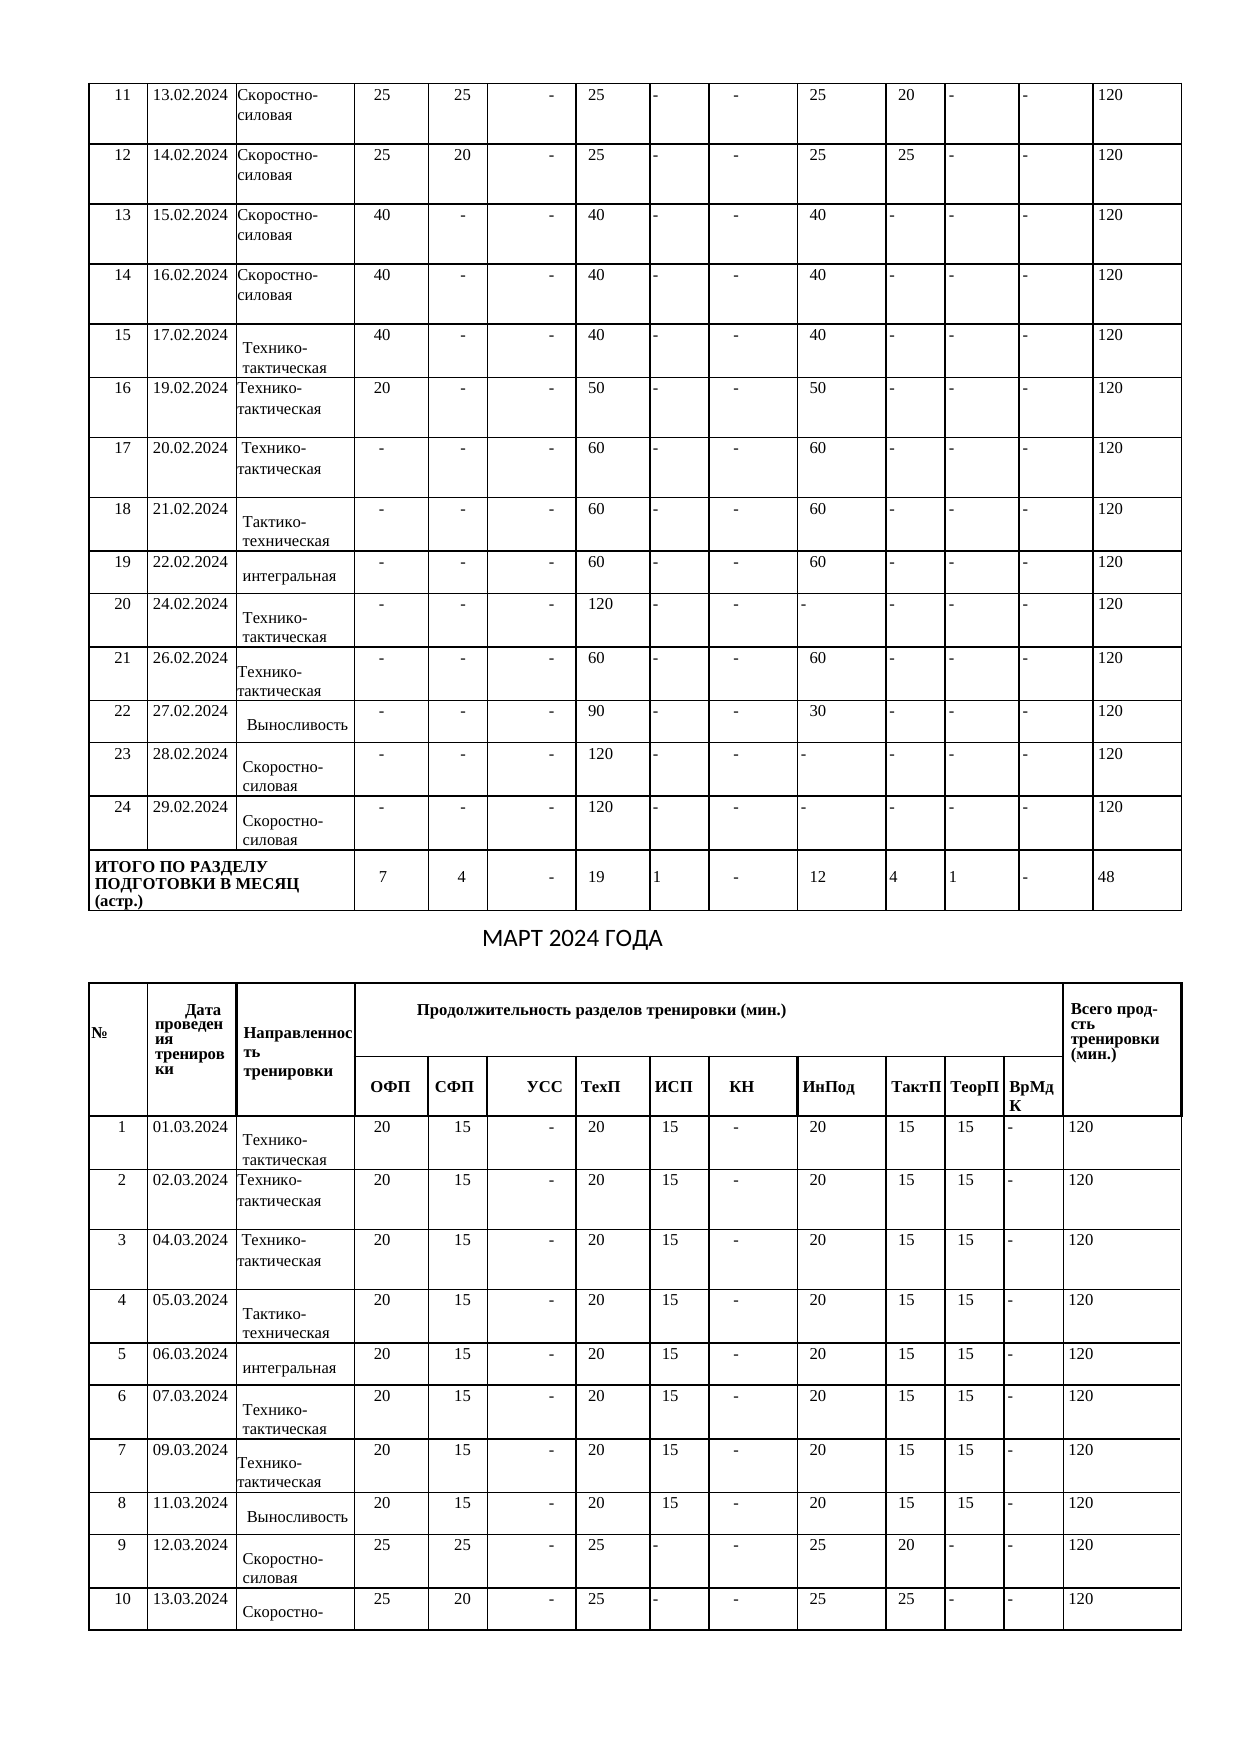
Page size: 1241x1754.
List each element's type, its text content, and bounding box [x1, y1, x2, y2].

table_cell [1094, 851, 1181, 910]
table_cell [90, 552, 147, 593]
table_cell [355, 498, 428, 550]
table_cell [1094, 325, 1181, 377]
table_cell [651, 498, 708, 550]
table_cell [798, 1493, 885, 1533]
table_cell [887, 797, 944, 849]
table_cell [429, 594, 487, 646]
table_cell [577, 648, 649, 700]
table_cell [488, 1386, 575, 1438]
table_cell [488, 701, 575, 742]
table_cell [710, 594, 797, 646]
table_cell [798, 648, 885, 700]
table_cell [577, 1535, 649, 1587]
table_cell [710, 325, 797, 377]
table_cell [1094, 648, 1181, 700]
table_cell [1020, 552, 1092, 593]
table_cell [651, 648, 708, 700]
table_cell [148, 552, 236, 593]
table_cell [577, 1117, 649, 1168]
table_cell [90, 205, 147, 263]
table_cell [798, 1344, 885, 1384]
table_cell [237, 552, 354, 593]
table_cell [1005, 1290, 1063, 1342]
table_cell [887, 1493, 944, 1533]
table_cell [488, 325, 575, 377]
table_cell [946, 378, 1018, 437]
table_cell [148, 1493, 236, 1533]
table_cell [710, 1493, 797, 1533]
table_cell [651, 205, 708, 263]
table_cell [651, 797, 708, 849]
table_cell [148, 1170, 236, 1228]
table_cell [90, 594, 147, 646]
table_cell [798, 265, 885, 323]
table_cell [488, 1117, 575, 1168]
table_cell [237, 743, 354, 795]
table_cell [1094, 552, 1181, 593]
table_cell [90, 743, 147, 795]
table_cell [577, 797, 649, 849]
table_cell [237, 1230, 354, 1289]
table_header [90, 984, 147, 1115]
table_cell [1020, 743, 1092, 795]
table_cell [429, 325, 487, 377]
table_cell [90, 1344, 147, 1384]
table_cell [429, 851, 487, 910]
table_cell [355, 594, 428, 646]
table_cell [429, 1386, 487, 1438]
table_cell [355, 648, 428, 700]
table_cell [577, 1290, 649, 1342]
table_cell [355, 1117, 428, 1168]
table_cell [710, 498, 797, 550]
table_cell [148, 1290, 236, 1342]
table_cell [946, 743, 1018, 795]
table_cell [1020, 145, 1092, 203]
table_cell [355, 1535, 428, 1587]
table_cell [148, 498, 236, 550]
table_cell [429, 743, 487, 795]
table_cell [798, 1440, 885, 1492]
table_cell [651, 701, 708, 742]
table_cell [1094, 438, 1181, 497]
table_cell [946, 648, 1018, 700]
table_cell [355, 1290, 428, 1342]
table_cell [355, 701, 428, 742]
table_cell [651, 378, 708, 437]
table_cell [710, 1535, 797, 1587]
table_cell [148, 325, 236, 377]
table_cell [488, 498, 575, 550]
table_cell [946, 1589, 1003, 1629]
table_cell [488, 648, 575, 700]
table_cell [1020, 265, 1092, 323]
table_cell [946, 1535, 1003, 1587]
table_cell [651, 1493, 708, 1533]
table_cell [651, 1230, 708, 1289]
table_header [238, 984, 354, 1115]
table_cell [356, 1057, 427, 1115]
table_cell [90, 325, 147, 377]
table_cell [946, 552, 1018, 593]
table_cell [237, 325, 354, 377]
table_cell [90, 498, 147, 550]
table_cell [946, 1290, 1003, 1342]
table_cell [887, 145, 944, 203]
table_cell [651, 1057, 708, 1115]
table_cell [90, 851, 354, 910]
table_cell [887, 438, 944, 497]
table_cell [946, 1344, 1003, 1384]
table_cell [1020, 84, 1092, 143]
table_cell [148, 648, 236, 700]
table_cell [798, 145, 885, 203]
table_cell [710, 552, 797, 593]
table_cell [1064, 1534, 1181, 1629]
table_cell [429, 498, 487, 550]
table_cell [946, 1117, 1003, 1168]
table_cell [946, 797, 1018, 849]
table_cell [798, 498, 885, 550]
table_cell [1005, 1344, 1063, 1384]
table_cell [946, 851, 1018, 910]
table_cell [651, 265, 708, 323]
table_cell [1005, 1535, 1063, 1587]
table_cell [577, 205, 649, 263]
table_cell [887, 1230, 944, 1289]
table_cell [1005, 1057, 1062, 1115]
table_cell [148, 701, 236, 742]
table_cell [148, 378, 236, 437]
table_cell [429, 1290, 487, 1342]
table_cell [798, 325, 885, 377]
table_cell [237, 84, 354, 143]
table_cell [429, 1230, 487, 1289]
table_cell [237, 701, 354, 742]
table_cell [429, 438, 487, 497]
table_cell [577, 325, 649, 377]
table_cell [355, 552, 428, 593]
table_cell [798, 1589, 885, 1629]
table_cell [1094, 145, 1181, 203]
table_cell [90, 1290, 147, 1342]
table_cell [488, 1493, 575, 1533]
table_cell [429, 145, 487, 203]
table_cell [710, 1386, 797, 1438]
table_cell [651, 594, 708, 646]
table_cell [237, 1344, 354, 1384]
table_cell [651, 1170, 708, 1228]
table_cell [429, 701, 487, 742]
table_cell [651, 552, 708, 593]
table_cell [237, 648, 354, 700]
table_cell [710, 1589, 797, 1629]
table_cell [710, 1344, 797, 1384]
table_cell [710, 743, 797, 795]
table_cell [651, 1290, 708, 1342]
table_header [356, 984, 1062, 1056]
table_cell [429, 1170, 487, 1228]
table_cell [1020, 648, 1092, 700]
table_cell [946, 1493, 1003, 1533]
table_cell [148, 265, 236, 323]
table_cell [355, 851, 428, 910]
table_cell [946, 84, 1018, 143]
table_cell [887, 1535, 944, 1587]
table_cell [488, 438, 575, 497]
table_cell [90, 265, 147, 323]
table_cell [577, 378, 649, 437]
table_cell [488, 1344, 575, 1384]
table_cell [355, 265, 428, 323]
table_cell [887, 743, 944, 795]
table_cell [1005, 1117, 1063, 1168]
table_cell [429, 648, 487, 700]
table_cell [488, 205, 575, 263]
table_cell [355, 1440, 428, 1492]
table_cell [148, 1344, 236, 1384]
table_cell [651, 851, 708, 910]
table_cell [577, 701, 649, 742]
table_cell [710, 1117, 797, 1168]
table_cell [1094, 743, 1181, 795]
text МАРТ 2024 ГОДА [118, 922, 1026, 952]
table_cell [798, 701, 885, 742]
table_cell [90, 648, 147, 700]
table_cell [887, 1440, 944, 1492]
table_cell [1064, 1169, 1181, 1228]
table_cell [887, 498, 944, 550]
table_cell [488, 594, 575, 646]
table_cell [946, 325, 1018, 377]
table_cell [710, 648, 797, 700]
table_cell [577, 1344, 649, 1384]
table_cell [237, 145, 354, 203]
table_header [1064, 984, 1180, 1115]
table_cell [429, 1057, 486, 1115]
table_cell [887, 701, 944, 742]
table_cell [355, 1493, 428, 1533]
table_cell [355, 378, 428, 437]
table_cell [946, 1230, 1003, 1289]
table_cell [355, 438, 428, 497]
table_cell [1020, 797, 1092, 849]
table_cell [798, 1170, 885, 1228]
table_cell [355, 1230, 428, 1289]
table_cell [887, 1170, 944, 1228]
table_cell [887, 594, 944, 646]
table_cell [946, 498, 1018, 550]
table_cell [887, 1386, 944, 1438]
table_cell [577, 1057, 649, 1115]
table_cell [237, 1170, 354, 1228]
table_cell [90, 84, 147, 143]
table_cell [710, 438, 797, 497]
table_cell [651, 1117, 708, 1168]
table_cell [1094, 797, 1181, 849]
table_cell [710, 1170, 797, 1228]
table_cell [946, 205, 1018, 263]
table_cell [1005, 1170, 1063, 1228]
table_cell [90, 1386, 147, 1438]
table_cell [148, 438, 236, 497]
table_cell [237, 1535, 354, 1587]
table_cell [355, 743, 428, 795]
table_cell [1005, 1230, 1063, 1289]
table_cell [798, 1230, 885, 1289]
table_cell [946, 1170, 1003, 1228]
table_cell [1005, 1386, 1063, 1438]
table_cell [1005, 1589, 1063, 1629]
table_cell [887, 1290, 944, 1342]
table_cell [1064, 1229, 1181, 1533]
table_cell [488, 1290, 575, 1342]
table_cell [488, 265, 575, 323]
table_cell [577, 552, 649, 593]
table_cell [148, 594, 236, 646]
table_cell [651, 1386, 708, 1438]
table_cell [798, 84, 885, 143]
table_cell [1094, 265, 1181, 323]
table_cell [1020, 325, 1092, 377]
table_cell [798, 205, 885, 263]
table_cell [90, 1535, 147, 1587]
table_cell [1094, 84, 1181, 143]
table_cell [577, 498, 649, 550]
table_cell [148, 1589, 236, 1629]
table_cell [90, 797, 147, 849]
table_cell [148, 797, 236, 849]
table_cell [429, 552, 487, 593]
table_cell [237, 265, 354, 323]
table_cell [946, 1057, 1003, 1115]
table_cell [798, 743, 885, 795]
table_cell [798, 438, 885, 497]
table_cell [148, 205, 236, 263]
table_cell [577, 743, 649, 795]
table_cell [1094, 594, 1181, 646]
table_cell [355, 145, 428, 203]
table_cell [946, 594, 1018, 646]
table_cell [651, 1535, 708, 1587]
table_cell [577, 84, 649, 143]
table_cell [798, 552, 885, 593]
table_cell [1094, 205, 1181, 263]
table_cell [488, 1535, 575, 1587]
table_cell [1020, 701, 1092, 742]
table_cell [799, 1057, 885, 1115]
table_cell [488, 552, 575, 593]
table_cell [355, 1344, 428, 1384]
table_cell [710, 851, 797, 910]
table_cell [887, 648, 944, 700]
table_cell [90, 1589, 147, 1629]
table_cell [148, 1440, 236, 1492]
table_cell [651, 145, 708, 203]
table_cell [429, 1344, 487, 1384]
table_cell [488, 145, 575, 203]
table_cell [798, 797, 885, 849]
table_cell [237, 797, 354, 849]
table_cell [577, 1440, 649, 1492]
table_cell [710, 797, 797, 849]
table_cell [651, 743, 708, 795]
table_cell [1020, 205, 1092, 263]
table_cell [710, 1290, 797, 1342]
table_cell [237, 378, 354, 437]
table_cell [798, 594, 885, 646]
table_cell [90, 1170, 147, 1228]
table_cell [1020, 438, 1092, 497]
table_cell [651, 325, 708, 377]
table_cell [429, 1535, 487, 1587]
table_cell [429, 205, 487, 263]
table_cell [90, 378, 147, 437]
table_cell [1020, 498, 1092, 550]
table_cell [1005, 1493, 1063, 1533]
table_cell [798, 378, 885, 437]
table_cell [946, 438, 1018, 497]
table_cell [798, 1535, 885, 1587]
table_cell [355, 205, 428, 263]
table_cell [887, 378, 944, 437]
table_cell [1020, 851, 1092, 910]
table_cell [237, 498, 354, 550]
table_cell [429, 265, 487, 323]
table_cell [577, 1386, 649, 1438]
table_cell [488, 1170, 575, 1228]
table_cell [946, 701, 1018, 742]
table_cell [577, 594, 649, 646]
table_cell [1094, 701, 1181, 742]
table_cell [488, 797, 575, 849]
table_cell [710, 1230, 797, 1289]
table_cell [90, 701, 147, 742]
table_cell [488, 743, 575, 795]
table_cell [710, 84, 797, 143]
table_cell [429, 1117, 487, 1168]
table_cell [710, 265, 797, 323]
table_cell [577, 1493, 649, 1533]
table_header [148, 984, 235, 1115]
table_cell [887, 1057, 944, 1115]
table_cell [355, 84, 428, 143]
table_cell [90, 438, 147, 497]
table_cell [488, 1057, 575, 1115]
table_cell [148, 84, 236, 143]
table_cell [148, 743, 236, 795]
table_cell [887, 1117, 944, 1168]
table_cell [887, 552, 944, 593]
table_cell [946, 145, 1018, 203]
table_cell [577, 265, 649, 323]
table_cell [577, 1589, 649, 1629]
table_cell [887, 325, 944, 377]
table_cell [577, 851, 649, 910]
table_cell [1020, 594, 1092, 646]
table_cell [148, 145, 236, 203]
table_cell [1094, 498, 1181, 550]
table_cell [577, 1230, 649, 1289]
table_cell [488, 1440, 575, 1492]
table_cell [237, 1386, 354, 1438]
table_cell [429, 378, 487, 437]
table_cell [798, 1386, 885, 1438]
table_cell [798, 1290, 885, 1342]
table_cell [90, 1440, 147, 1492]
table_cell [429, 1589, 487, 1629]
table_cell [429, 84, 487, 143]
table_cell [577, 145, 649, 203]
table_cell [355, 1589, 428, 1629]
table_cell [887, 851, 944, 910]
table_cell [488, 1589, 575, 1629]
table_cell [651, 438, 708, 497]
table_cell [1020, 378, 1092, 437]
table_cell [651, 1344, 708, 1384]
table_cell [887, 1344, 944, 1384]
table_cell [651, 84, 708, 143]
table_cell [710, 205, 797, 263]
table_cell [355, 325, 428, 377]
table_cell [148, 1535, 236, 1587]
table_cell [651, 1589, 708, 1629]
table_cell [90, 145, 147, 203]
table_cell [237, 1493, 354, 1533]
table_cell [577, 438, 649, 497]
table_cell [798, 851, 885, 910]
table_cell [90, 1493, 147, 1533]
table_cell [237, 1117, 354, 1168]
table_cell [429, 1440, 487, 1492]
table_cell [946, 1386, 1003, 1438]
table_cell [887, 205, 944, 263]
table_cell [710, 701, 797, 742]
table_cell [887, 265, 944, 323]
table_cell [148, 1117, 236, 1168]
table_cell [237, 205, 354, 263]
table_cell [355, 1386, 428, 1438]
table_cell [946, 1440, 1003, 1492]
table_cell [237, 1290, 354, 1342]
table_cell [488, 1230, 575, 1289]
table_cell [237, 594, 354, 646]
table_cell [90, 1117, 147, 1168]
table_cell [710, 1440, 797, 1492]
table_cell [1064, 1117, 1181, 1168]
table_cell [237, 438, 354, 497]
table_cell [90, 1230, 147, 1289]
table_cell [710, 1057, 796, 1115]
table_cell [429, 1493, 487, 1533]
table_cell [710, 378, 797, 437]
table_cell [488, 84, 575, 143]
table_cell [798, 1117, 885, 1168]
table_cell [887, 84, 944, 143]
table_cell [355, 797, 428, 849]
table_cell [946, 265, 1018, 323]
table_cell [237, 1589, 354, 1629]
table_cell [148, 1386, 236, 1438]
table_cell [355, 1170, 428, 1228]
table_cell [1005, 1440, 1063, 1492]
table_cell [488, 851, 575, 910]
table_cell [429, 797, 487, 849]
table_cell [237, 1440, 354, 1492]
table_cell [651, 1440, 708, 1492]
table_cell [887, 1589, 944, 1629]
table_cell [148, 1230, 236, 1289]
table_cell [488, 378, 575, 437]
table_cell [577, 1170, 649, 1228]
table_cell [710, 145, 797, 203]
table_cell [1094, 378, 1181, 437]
